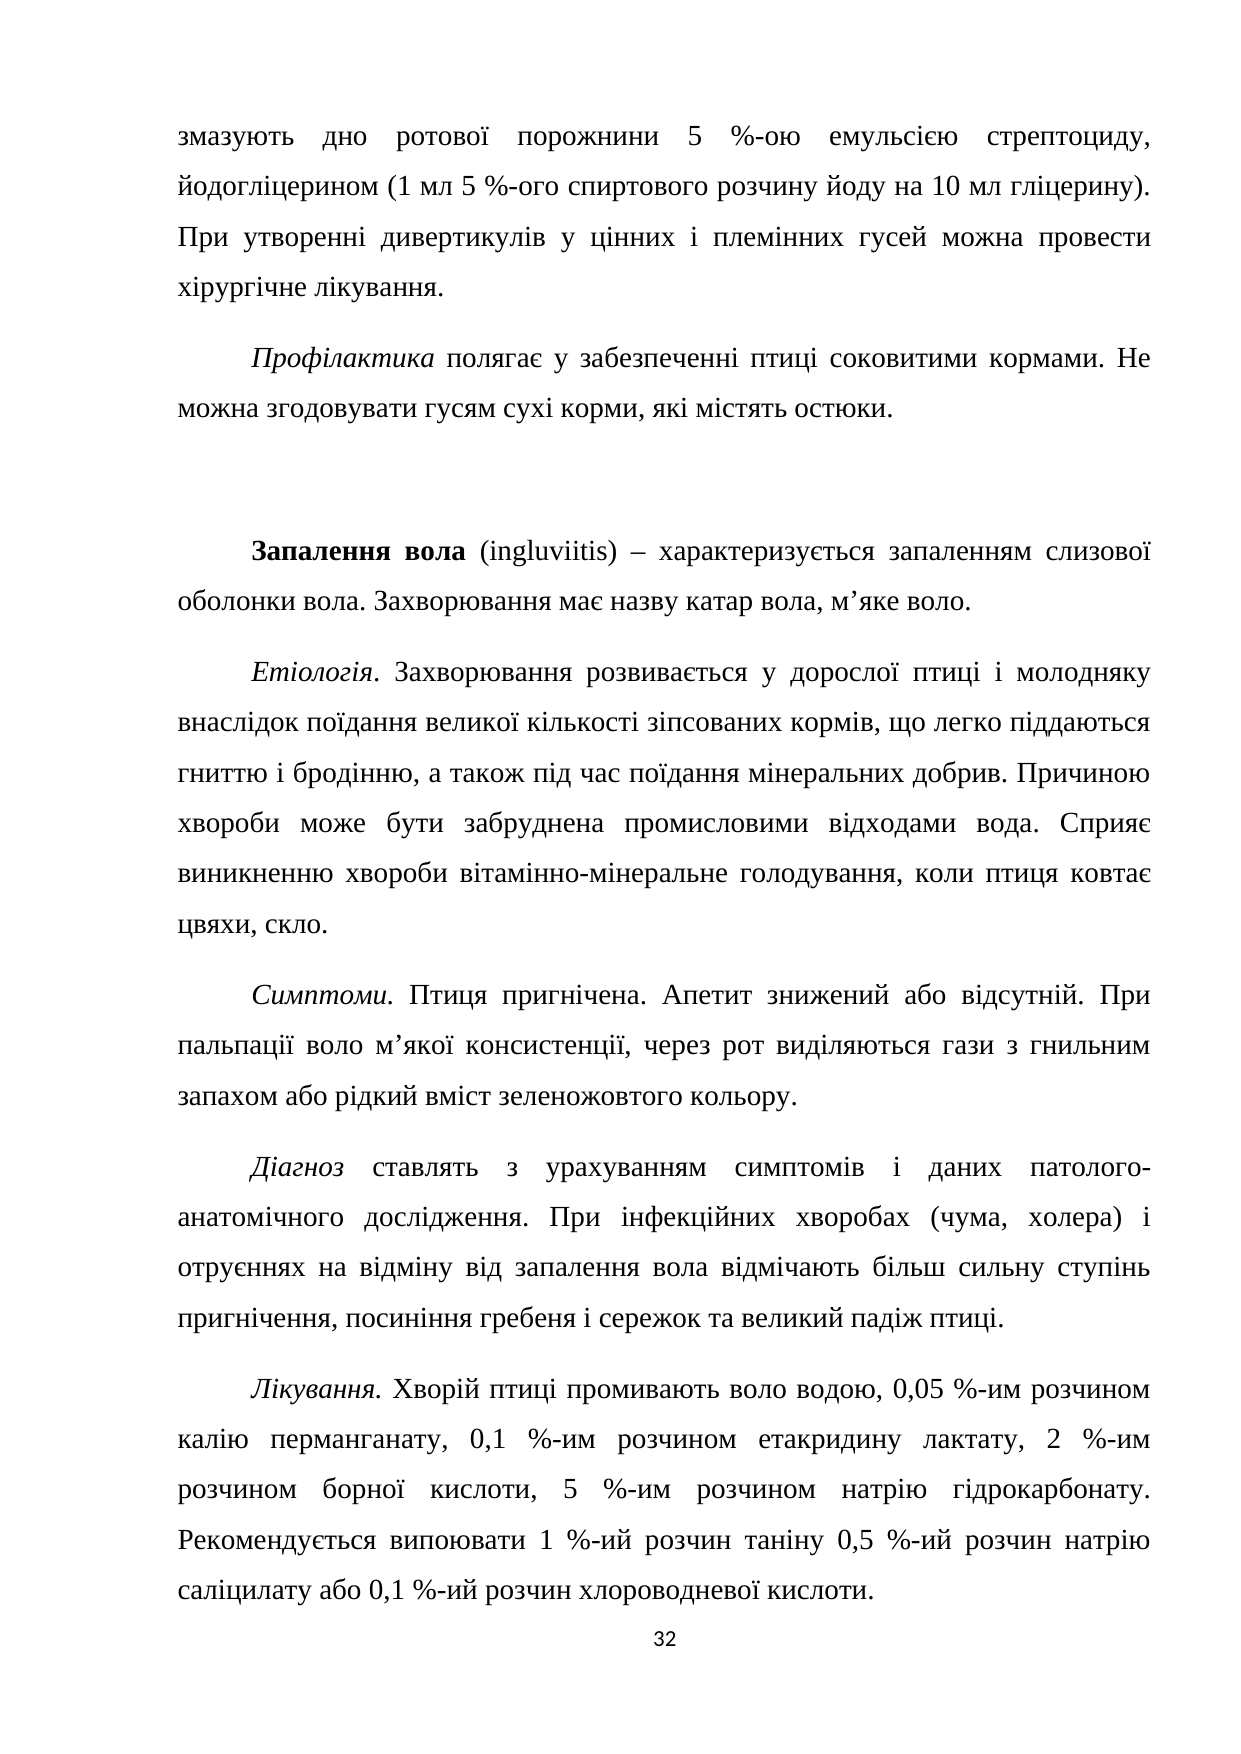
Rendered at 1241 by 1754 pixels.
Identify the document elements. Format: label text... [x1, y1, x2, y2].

text Етіологія. Захворювання розвивається у дорослої птиці і молодняку внаслідок поїдання великої кількості зіпсованих кормів, що легко піддаються гниттю і бродінню, а також під час поїдання мінеральних добрив. Причиною хвороби може бути забруднена промисловими відходами вода. Сприяє виникненню хвороби вітамінно-мінеральне голодування, коли птиця ковтає цвяхи, скло. [177, 654, 1152, 939]
text Симптоми. Птиця пригнічена. Апетит знижений або відсутній. При пальпації воло м’якої консистенції, через рот виділяються гази з гнильним запахом або рідкий вміст зеленожовтого кольору. [177, 977, 1152, 1111]
text Діагноз ставлять з урахуванням симптомів і даних патолого-анатомічного дослідження. При інфекційних хворобах (чума, холера) і отруєннях на відміну від запалення вола відмічають більш сильну ступінь пригнічення, посиніння гребеня і сережок та великий падіж птиці. [177, 1149, 1152, 1333]
text Профілактика полягає у забезпеченні птиці соковитими кормами. Не можна згодовувати гусям сухі корми, які містять остюки. [177, 340, 1152, 424]
text Запалення вола (ingluviitis) – характеризується запаленням слизової оболонки вола. Захворювання має назву катар вола, м’яке воло. [177, 533, 1152, 617]
text Лікування. Хворій птиці промивають воло водою, 0,05 %-им розчином калію перманганату, 0,1 %-им розчином етакридину лактату, 2 %-им розчином борної кислоти, 5 %-им розчином натрію гідрокарбонату. Рекомендується випоювати 1 %-ий розчин таніну 0,5 %-ий розчин натрію саліцилату або 0,1 %-ий розчин хлороводневої кислоти. [177, 1371, 1152, 1606]
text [177, 118, 1152, 303]
